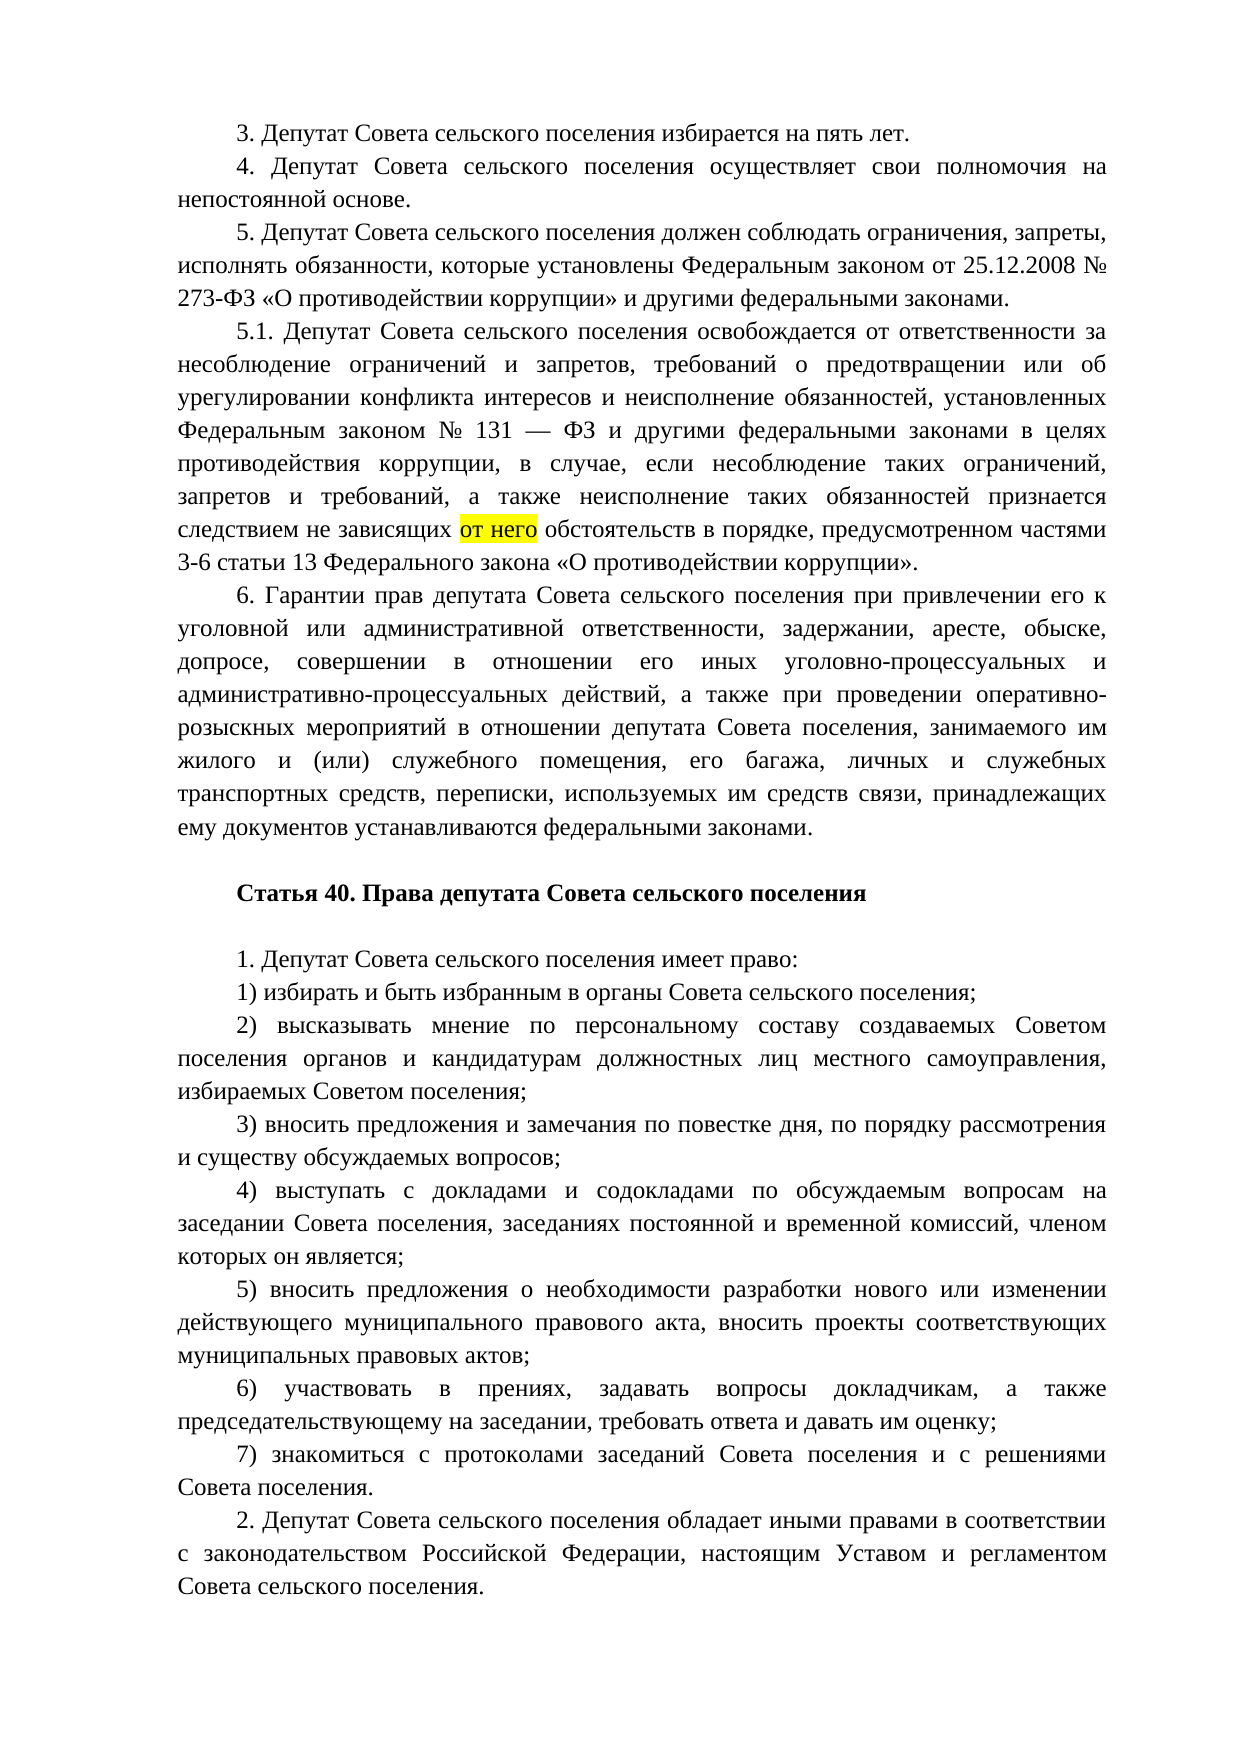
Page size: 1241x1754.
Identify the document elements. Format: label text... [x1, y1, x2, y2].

text 1. Депутат Совета сельского поселения имеет право: [177, 944, 1107, 972]
text 3) вносить предложения и замечания по повестке дня, по порядку рассмотрения и существу обсуждаемых вопросов; [177, 1109, 1107, 1171]
text 6. Гарантии прав депутата Совета сельского поселения при привлечении его к уголовной или административной ответственности, задержании, аресте, обыске, допросе, совершении в отношении его иных уголовно-процессуальных и административно-процессуальных действий, а также при проведении оперативно-розыскных мероприятий в отношении депутата Совета поселения, занимаемого им жилого и (или) служебного помещения, его багажа, личных и служебных транспортных средств, переписки, используемых им средств связи, принадлежащих ему документов устанавливаются федеральными законами. [177, 580, 1107, 840]
text 2) высказывать мнение по персональному составу создаваемых Советом поселения органов и кандидатурам должностных лиц местного самоуправления, избираемых Советом поселения; [177, 1010, 1107, 1104]
text 1) избирать и быть избранным в органы Совета сельского поселения; [177, 977, 1107, 1005]
text 4) выступать с докладами и содокладами по обсуждаемым вопросам на заседании Совета поселения, заседаниях постоянной и временной комиссий, членом которых он является; [177, 1175, 1107, 1269]
text 5) вносить предложения о необходимости разработки нового или изменении действующего муниципального правового акта, вносить проекты соответствующих муниципальных правовых актов; [177, 1274, 1107, 1369]
text 6) участвовать в прениях, задавать вопросы докладчикам, а также председательствующему на заседании, требовать ответа и давать им оценку; [177, 1373, 1107, 1435]
text 4. Депутат Совета сельского поселения осуществляет свои полномочия на непостоянной основе. [177, 151, 1107, 213]
text 5.1. Депутат Совета сельского поселения освобождается от ответственности за несоблюдение ограничений и запретов, требований о предотвращении или об урегулировании конфликта интересов и неисполнение обязанностей, установленных Федеральным законом № 131 — ФЗ и другими федеральными законами в целях противодействия коррупции, в случае, если несоблюдение таких ограничений, запретов и требований, а также неисполнение таких обязанностей признается следствием не зависящих от него обстоятельств в порядке, предусмотренном частями 3-6 статьи 13 Федерального закона «О противодействии коррупции». [177, 316, 1107, 576]
text Статья 40. Права депутата Совета сельского поселения [177, 878, 1107, 906]
text 2. Депутат Совета сельского поселения обладает иными правами в соответствии с законодательством Российской Федерации, настоящим Уставом и регламентом Совета сельского поселения. [177, 1505, 1107, 1600]
text 3. Депутат Совета сельского поселения избирается на пять лет. [177, 118, 1107, 147]
text 5. Депутат Совета сельского поселения должен соблюдать ограничения, запреты, исполнять обязанности, которые установлены Федеральным законом от 25.12.2008 № 273-ФЗ «О противодействии коррупции» и другими федеральными законами. [177, 217, 1107, 312]
text 7) знакомиться с протоколами заседаний Совета поселения и с решениями Совета поселения. [177, 1439, 1107, 1501]
